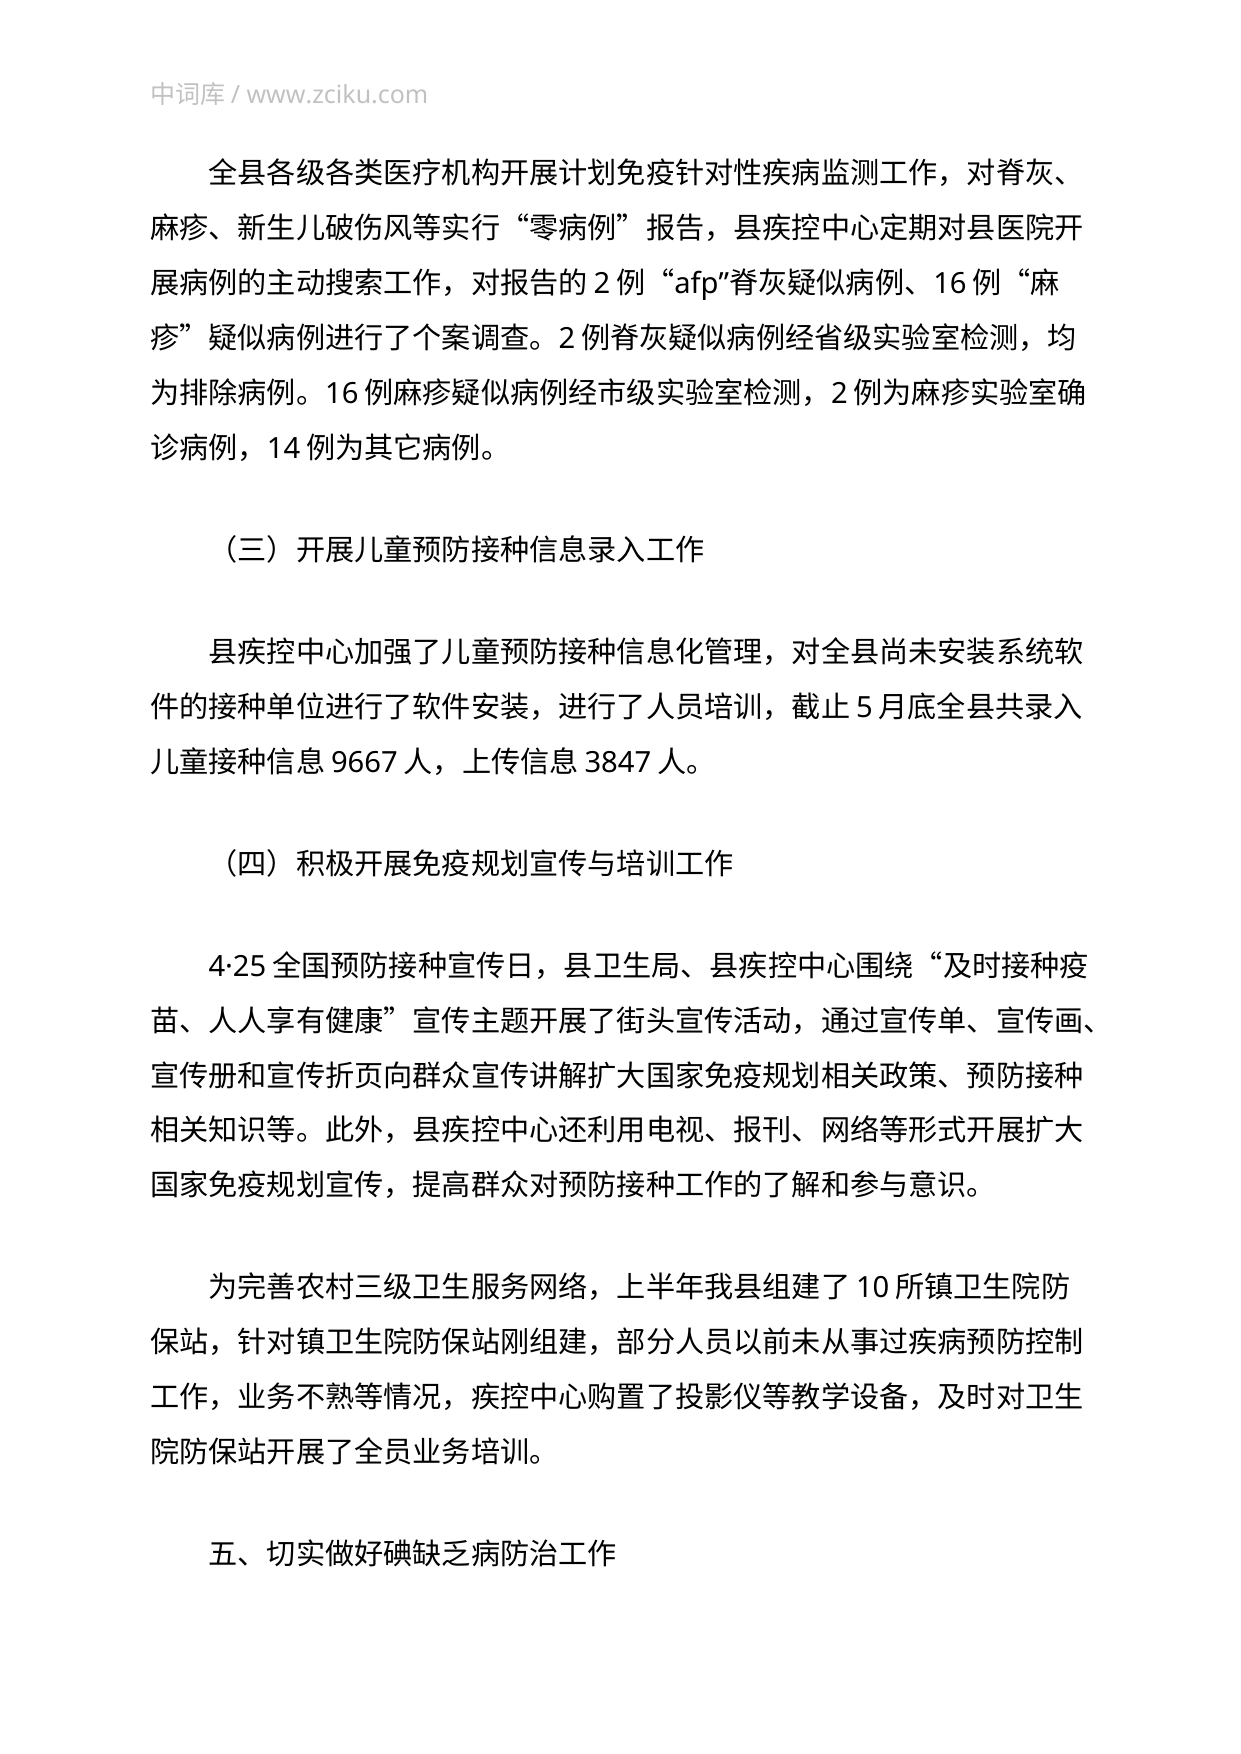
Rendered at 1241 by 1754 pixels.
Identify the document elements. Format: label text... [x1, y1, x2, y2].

text 全县各级各类医疗机构开展计划免疫针对性疾病监测工作，对脊灰、麻疹、新生儿破伤风等实行“零病例”报告，县疾控中心定期对县医院开展病例的主动搜索工作，对报告的2例“afp”脊灰疑似病例、16例“麻疹”疑似病例进行了个案调查。2例脊灰疑似病例经省级实验室检测，均为排除病例。16例麻疹疑似病例经市级实验室检测，2例为麻疹实验室确诊病例，14例为其它病例。 [150, 150, 1090, 467]
text （三）开展儿童预防接种信息录入工作 [150, 527, 1090, 569]
text 五、切实做好碘缺乏病防治工作 [150, 1530, 1090, 1572]
text 县疾控中心加强了儿童预防接种信息化管理，对全县尚未安装系统软件的接种单位进行了软件安装，进行了人员培训，截止5月底全县共录入儿童接种信息9667人，上传信息3847人。 [150, 628, 1090, 781]
text 为完善农村三级卫生服务网络，上半年我县组建了10所镇卫生院防保站，针对镇卫生院防保站刚组建，部分人员以前未从事过疾病预防控制工作，业务不熟等情况，疾控中心购置了投影仪等教学设备，及时对卫生院防保站开展了全员业务培训。 [150, 1264, 1090, 1471]
text （四）积极开展免疫规划宣传与培训工作 [150, 840, 1090, 883]
text 4·25全国预防接种宣传日，县卫生局、县疾控中心围绕“及时接种疫苗、人人享有健康”宣传主题开展了街头宣传活动，通过宣传单、宣传画、宣传册和宣传折页向群众宣传讲解扩大国家免疫规划相关政策、预防接种相关知识等。此外，县疾控中心还利用电视、报刊、网络等形式开展扩大国家免疫规划宣传，提高群众对预防接种工作的了解和参与意识。 [150, 942, 1090, 1204]
